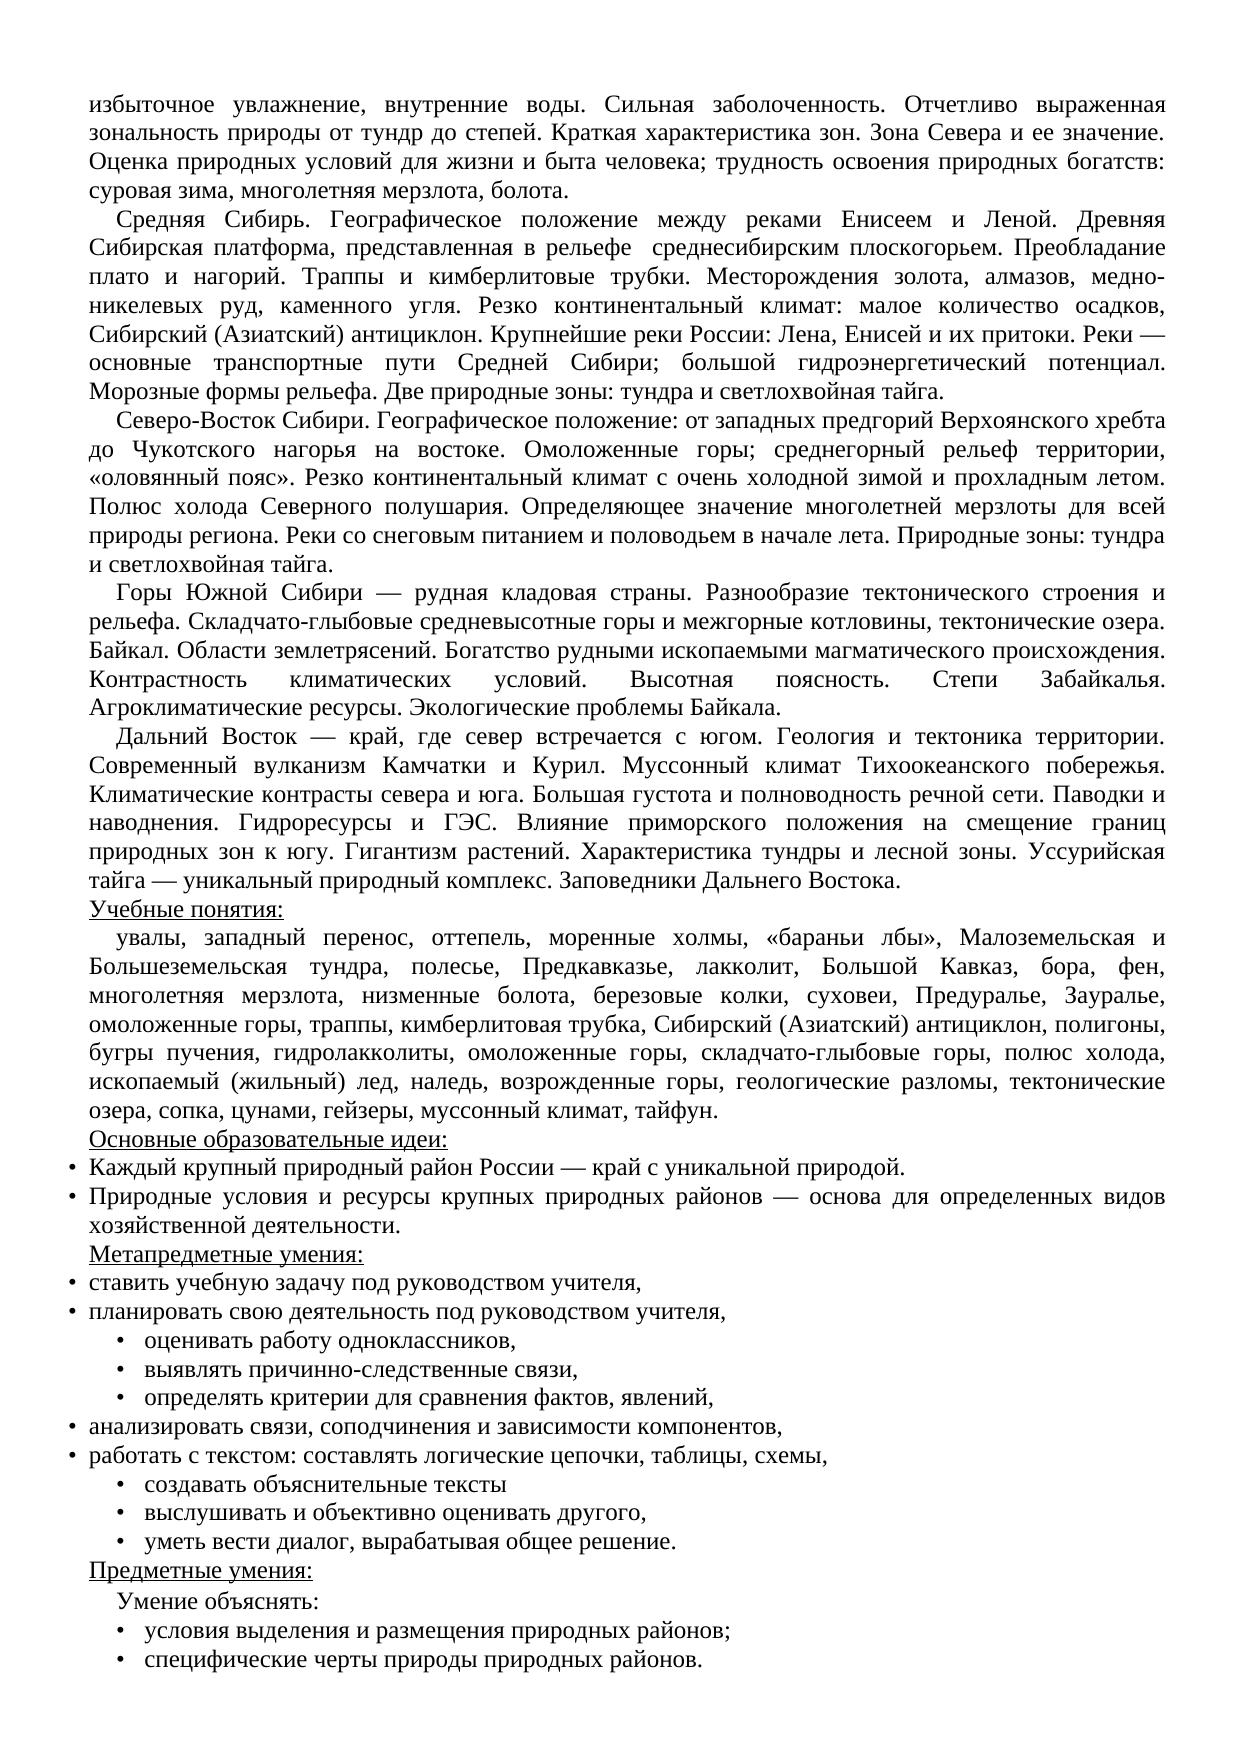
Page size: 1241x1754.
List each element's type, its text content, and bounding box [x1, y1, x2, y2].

list выслушивать и объективно оценивать другого, [89, 1497, 1167, 1526]
text Дальний Восток — край, где север встречается с югом. Геология и тектоника территории. Современный вулканизм Камчатки и Курил. Муссонный климат Тихоокеанского побережья. Климатические контрасты севера и юга. Большая густота и полноводность речной сети. Паводки и наводнения. Гидроресурсы и ГЭС. Влияние приморского положения на смещение границ природных зон к югу. Гигантизм растений. Характеристика тундры и лесной зоны. Уссурийская тайга — уникальный природный комплекс. Заповедники Дальнего Востока. [89, 721, 1167, 894]
list оценивать работу одноклассников, [89, 1325, 1167, 1354]
list планировать свою деятельность под руководством учителя, [68, 1296, 1167, 1325]
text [89, 89, 1167, 204]
list Каждый крупный природный район России — край с уникальной природой. [68, 1152, 1167, 1181]
list выявлять причинно-следственные связи, [89, 1354, 1167, 1382]
list специфические черты природы природных районов. [89, 1644, 1167, 1673]
text Горы Южной Сибири — рудная кладовая страны. Разнообразие тектонического строения и рельефа. Складчато-глыбовые средневысотные горы и межгорные котловины, тектонические озера. Байкал. Области землетрясений. Богатство рудными ископаемыми магматического происхождения. Контрастность климатических условий. Высотная поясность. Степи Забайкалья. Агроклиматические ресурсы. Экологические проблемы Байкала. [89, 577, 1167, 721]
text Средняя Сибирь. Географическое положение между реками Енисеем и Леной. Древняя Сибирская платформа, представленная в рельефе среднесибирским плоскогорьем. Преобладание плато и нагорий. Траппы и кимберлитовые трубки. Месторождения золота, алмазов, медно-никелевых руд, каменного угля. Резко континентальный климат: малое количество осадков, Сибирский (Азиатский) антициклон. Крупнейшие реки России: Лена, Енисей и их притоки. Реки — основные транспортные пути Средней Сибири; большой гидроэнергетический потенциал. Морозные формы рельефа. Две природные зоны: тундра и светлохвойная тайга. [89, 204, 1167, 405]
text Основные образовательные идеи: [89, 1124, 1167, 1152]
list анализировать связи, соподчинения и зависимости компонентов, [68, 1411, 1167, 1440]
text Северо-Восток Сибири. Географическое положение: от западных предгорий Верхоянского хребта до Чукотского нагорья на востоке. Омоложенные горы; среднегорный рельеф территории, «оловянный пояс». Резко континентальный климат с очень холодной зимой и прохладным летом. Полюс холода Северного полушария. Определяющее значение многолетней мерзлоты для всей природы региона. Реки со снеговым питанием и половодьем в начале лета. Природные зоны: тундра и светлохвойная тайга. [89, 405, 1167, 577]
list уметь вести диалог, вырабатывая общее решение. [89, 1526, 1167, 1555]
text Умение объяснять: [89, 1586, 1167, 1615]
text Учебные понятия: [89, 894, 1167, 922]
list Природные условия и ресурсы крупных природных районов — основа для определенных видов хозяйственной деятельности. [68, 1181, 1167, 1239]
text Предметные умения: [89, 1555, 1167, 1584]
text увалы, западный перенос, оттепель, моренные холмы, «бараньи лбы», Малоземельская и Большеземельская тундра, полесье, Предкавказье, лакколит, Большой Кавказ, бора, фен, многолетняя мерзлота, низменные болота, березовые колки, суховеи, Предуралье, Зауралье, омоложенные горы, траппы, кимберлитовая трубка, Сибирский (Азиатский) антициклон, полигоны, бугры пучения, гидролакколиты, омоложенные горы, складчато-глыбовые горы, полюс холода, ископаемый (жильный) лед, наледь, возрожденные горы, геологические разломы, тектонические озера, сопка, цунами, гейзеры, муссонный климат, тайфун. [89, 922, 1167, 1124]
list создавать объяснительные тексты [89, 1469, 1167, 1497]
text Метапредметные умения: [89, 1239, 1167, 1267]
list ставить учебную задачу под руководством учителя, [68, 1267, 1167, 1296]
list условия выделения и размещения природных районов; [89, 1615, 1167, 1644]
list работать с текстом: составлять логические цепочки, таблицы, схемы, [68, 1440, 1167, 1469]
list определять критерии для сравнения фактов, явлений, [89, 1382, 1167, 1411]
